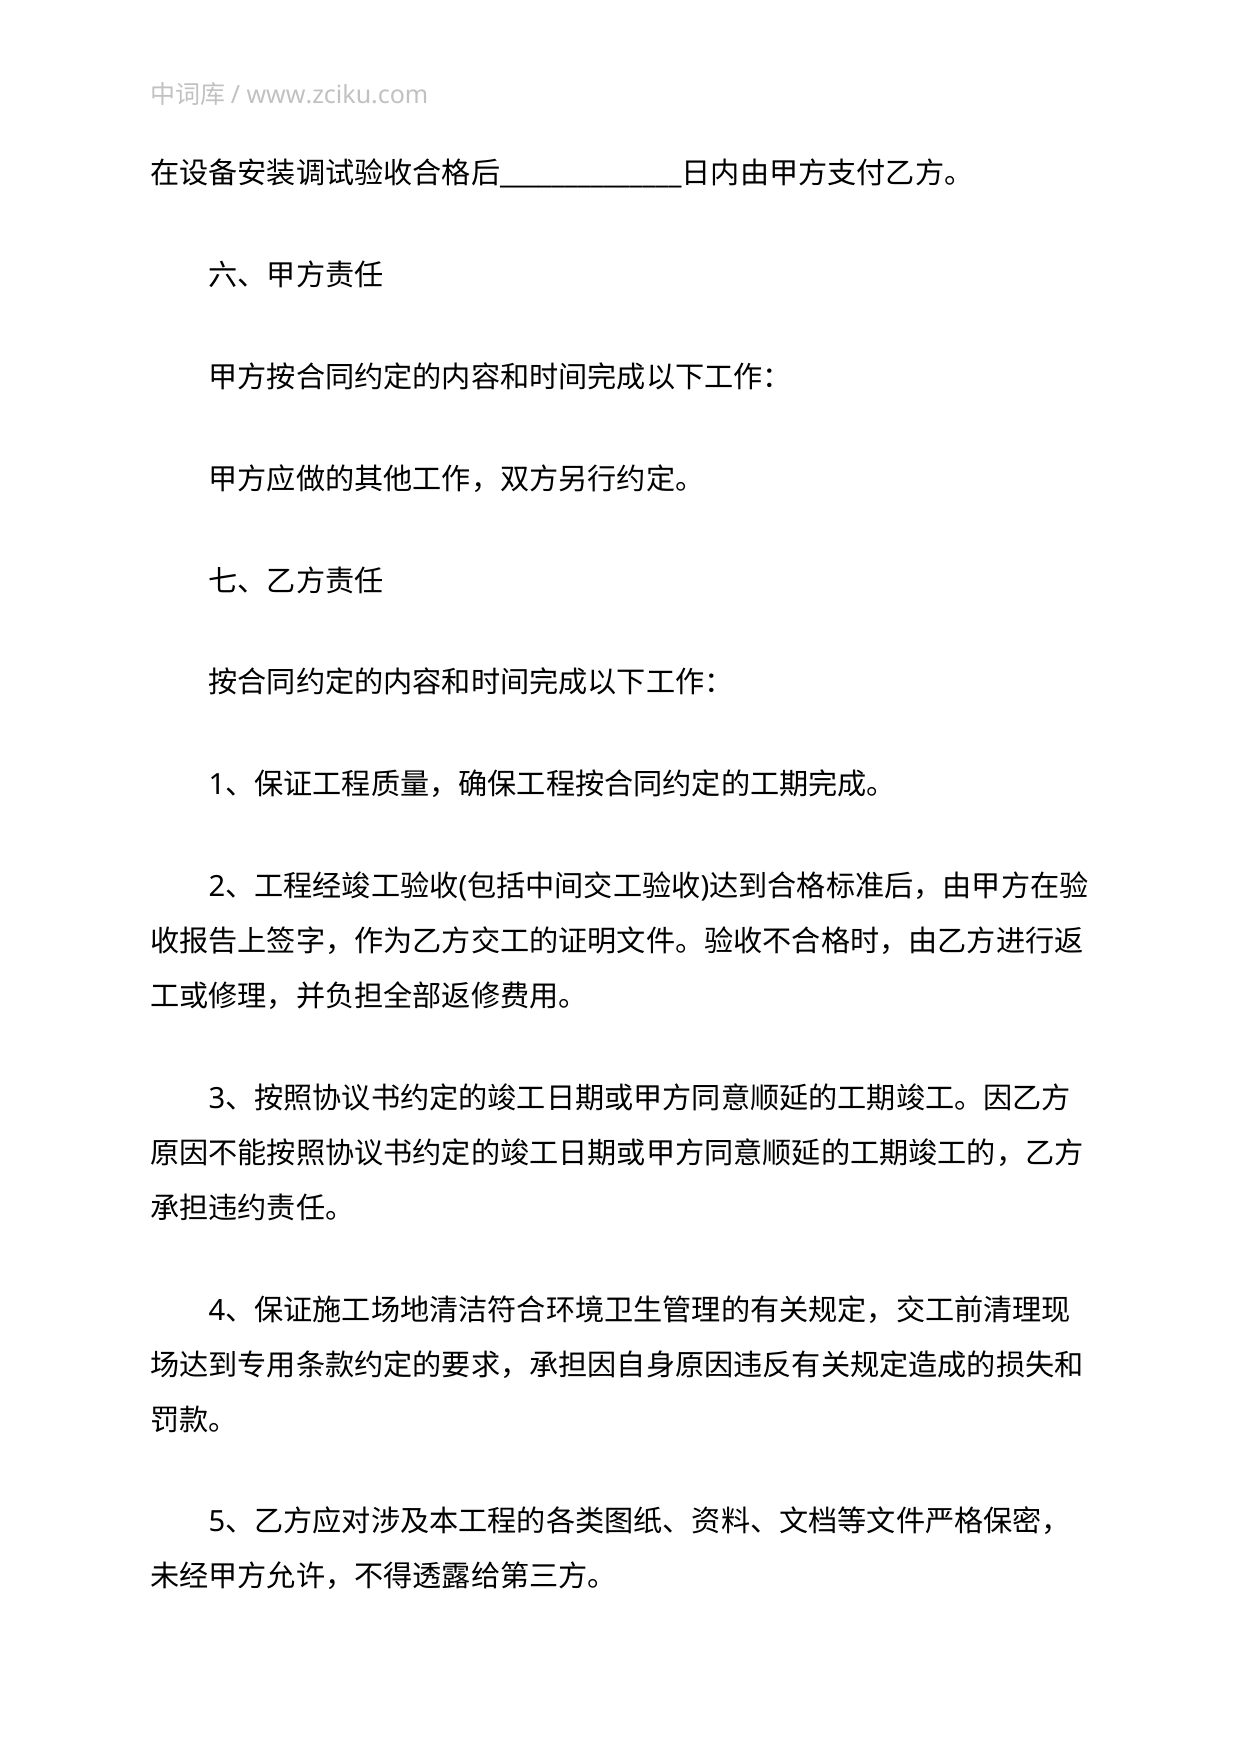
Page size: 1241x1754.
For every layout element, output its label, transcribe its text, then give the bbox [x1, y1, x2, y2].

text 甲方应做的其他工作，双方另行约定。 [150, 456, 1090, 498]
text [150, 150, 1090, 192]
text 2、工程经竣工验收(包括中间交工验收)达到合格标准后，由甲方在验收报告上签字，作为乙方交工的证明文件。验收不合格时，由乙方进行返工或修理，并负担全部返修费用。 [150, 863, 1090, 1015]
text 5、乙方应对涉及本工程的各类图纸、资料、文档等文件严格保密，未经甲方允许，不得透露给第三方。 [150, 1498, 1090, 1595]
text 3、按照协议书约定的竣工日期或甲方同意顺延的工期竣工。因乙方原因不能按照协议书约定的竣工日期或甲方同意顺延的工期竣工的，乙方承担违约责任。 [150, 1074, 1090, 1227]
text 六、甲方责任 [150, 252, 1090, 294]
text 4、保证施工场地清洁符合环境卫生管理的有关规定，交工前清理现场达到专用条款约定的要求，承担因自身原因违反有关规定造成的损失和罚款。 [150, 1286, 1090, 1438]
text 按合同约定的内容和时间完成以下工作： [150, 659, 1090, 701]
text 七、乙方责任 [150, 557, 1090, 599]
text 甲方按合同约定的内容和时间完成以下工作： [150, 354, 1090, 396]
text 1、保证工程质量，确保工程按合同约定的工期完成。 [150, 761, 1090, 803]
